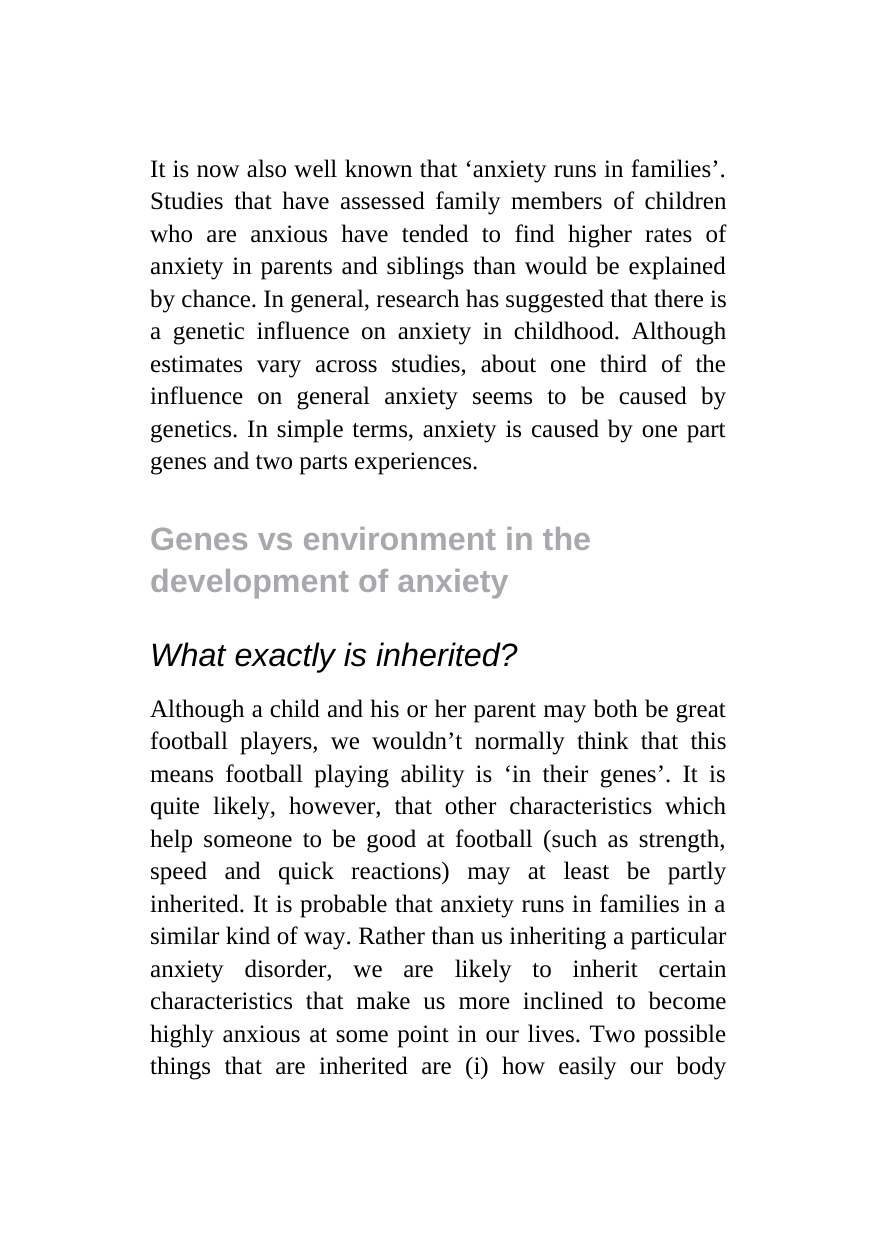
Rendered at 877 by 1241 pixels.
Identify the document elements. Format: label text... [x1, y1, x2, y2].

subtitle Genes vs environment in the development of anxiety [150, 515, 727, 599]
subtitle What exactly is inherited? [150, 634, 727, 673]
text It is now also well known that ‘anxiety runs in families’. Studies that have assessed family members of children who are anxious have tended to find higher rates of anxiety in parents and siblings than would be explained by chance. In general, research has suggested that there is a genetic influence on anxiety in childhood. Although estimates vary across studies, about one third of the influence on general anxiety seems to be caused by genetics. In simple terms, anxiety is caused by one part genes and two parts experiences. [150, 150, 727, 475]
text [150, 690, 727, 1080]
